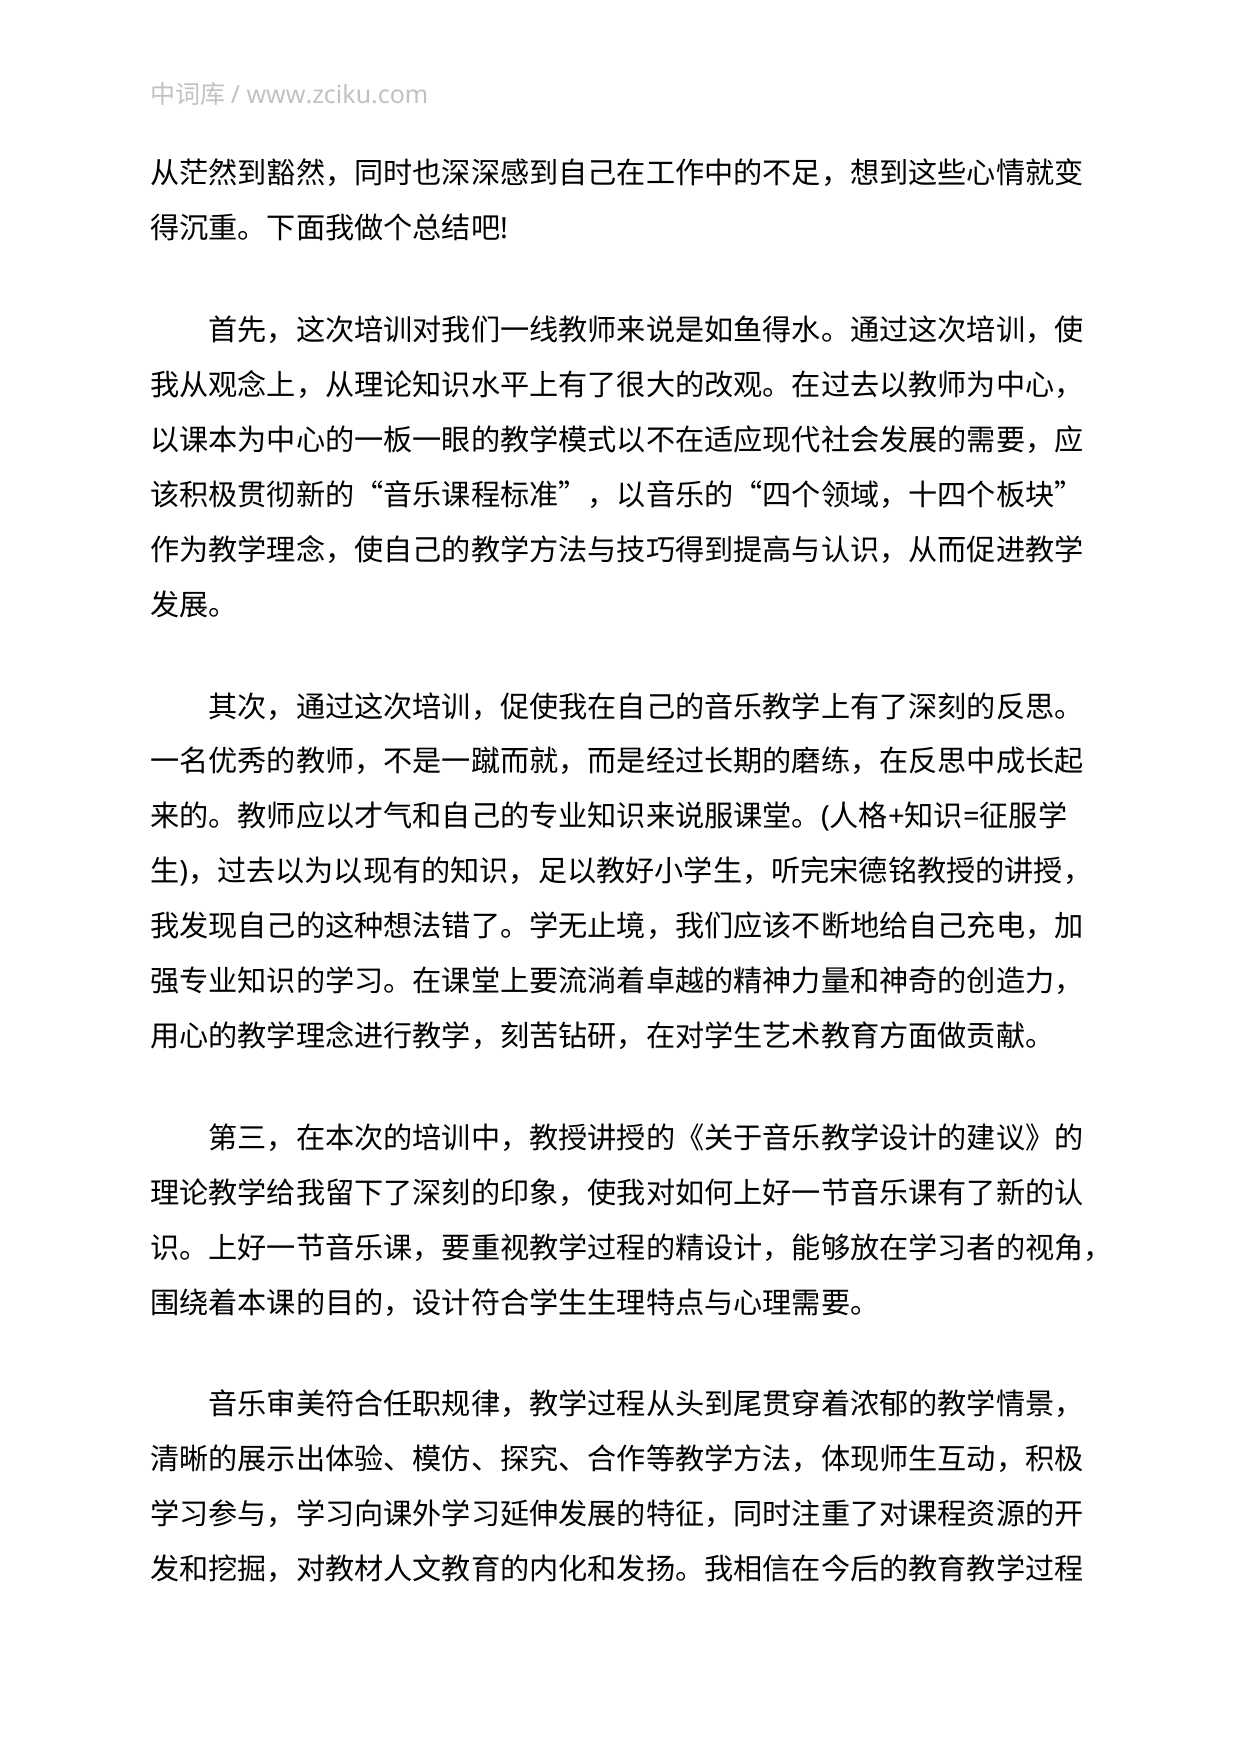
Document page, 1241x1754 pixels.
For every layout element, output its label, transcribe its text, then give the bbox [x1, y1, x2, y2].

text 第三，在本次的培训中，教授讲授的《关于音乐教学设计的建议》的理论教学给我留下了深刻的印象，使我对如何上好一节音乐课有了新的认识。上好一节音乐课，要重视教学过程的精设计，能够放在学习者的视角，围绕着本课的目的，设计符合学生生理特点与心理需要。 [150, 1114, 1090, 1321]
text 首先，这次培训对我们一线教师来说是如鱼得水。通过这次培训，使我从观念上，从理论知识水平上有了很大的改观。在过去以教师为中心，以课本为中心的一板一眼的教学模式以不在适应现代社会发展的需要，应该积极贯彻新的“音乐课程标准”，以音乐的“四个领域，十四个板块”作为教学理念，使自己的教学方法与技巧得到提高与认识，从而促进教学发展。 [150, 307, 1090, 624]
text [150, 1381, 1090, 1588]
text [150, 150, 1090, 247]
text 其次，通过这次培训，促使我在自己的音乐教学上有了深刻的反思。一名优秀的教师，不是一蹴而就，而是经过长期的磨练，在反思中成长起来的。教师应以才气和自己的专业知识来说服课堂。(人格+知识=征服学生)，过去以为以现有的知识，足以教好小学生，听完宋德铭教授的讲授，我发现自己的这种想法错了。学无止境，我们应该不断地给自己充电，加强专业知识的学习。在课堂上要流淌着卓越的精神力量和神奇的创造力，用心的教学理念进行教学，刻苦钻研，在对学生艺术教育方面做贡献。 [150, 683, 1090, 1055]
